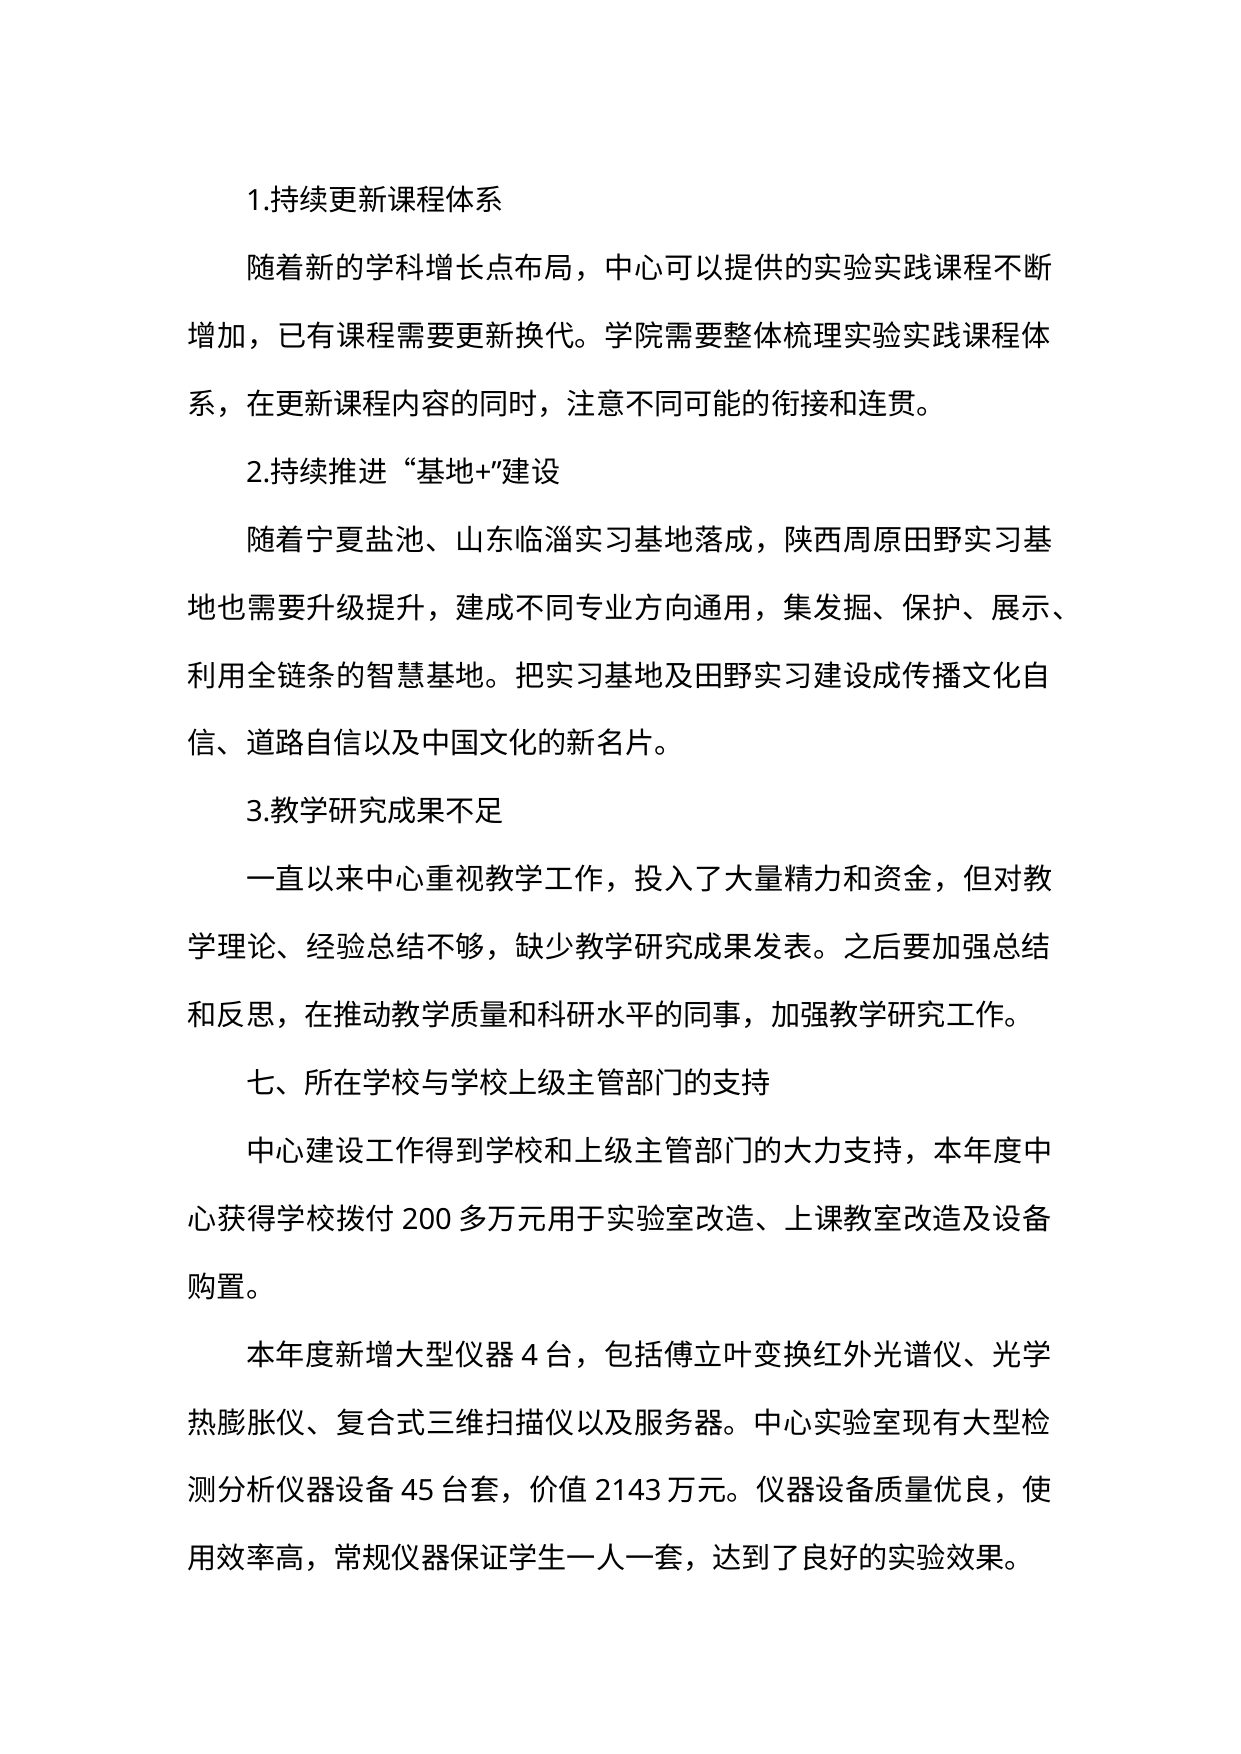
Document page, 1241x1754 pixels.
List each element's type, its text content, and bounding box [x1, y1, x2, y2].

text 七、所在学校与学校上级主管部门的支持 [187, 1047, 1053, 1115]
text 中心建设工作得到学校和上级主管部门的大力支持，本年度中心获得学校拨付200多万元用于实验室改造、上课教室改造及设备购置。 [187, 1115, 1053, 1318]
text 本年度新增大型仪器4台，包括傅立叶变换红外光谱仪、光学热膨胀仪、复合式三维扫描仪以及服务器。中心实验室现有大型检测分析仪器设备45台套，价值2143万元。仪器设备质量优良，使用效率高，常规仪器保证学生一人一套，达到了良好的实验效果。 [187, 1318, 1053, 1590]
text 2.持续推进“基地+”建设 [187, 436, 1053, 503]
text 3.教学研究成果不足 [187, 775, 1053, 843]
text 随着宁夏盐池、山东临淄实习基地落成，陕西周原田野实习基地也需要升级提升，建成不同专业方向通用，集发掘、保护、展示、利用全链条的智慧基地。把实习基地及田野实习建设成传播文化自信、道路自信以及中国文化的新名片。 [187, 503, 1053, 775]
text 随着新的学科增长点布局，中心可以提供的实验实践课程不断增加，已有课程需要更新换代。学院需要整体梳理实验实践课程体系，在更新课程内容的同时，注意不同可能的衔接和连贯。 [187, 232, 1053, 436]
text 1.持续更新课程体系 [187, 164, 1053, 232]
text 一直以来中心重视教学工作，投入了大量精力和资金，但对教学理论、经验总结不够，缺少教学研究成果发表。之后要加强总结和反思，在推动教学质量和科研水平的同事，加强教学研究工作。 [187, 843, 1053, 1047]
